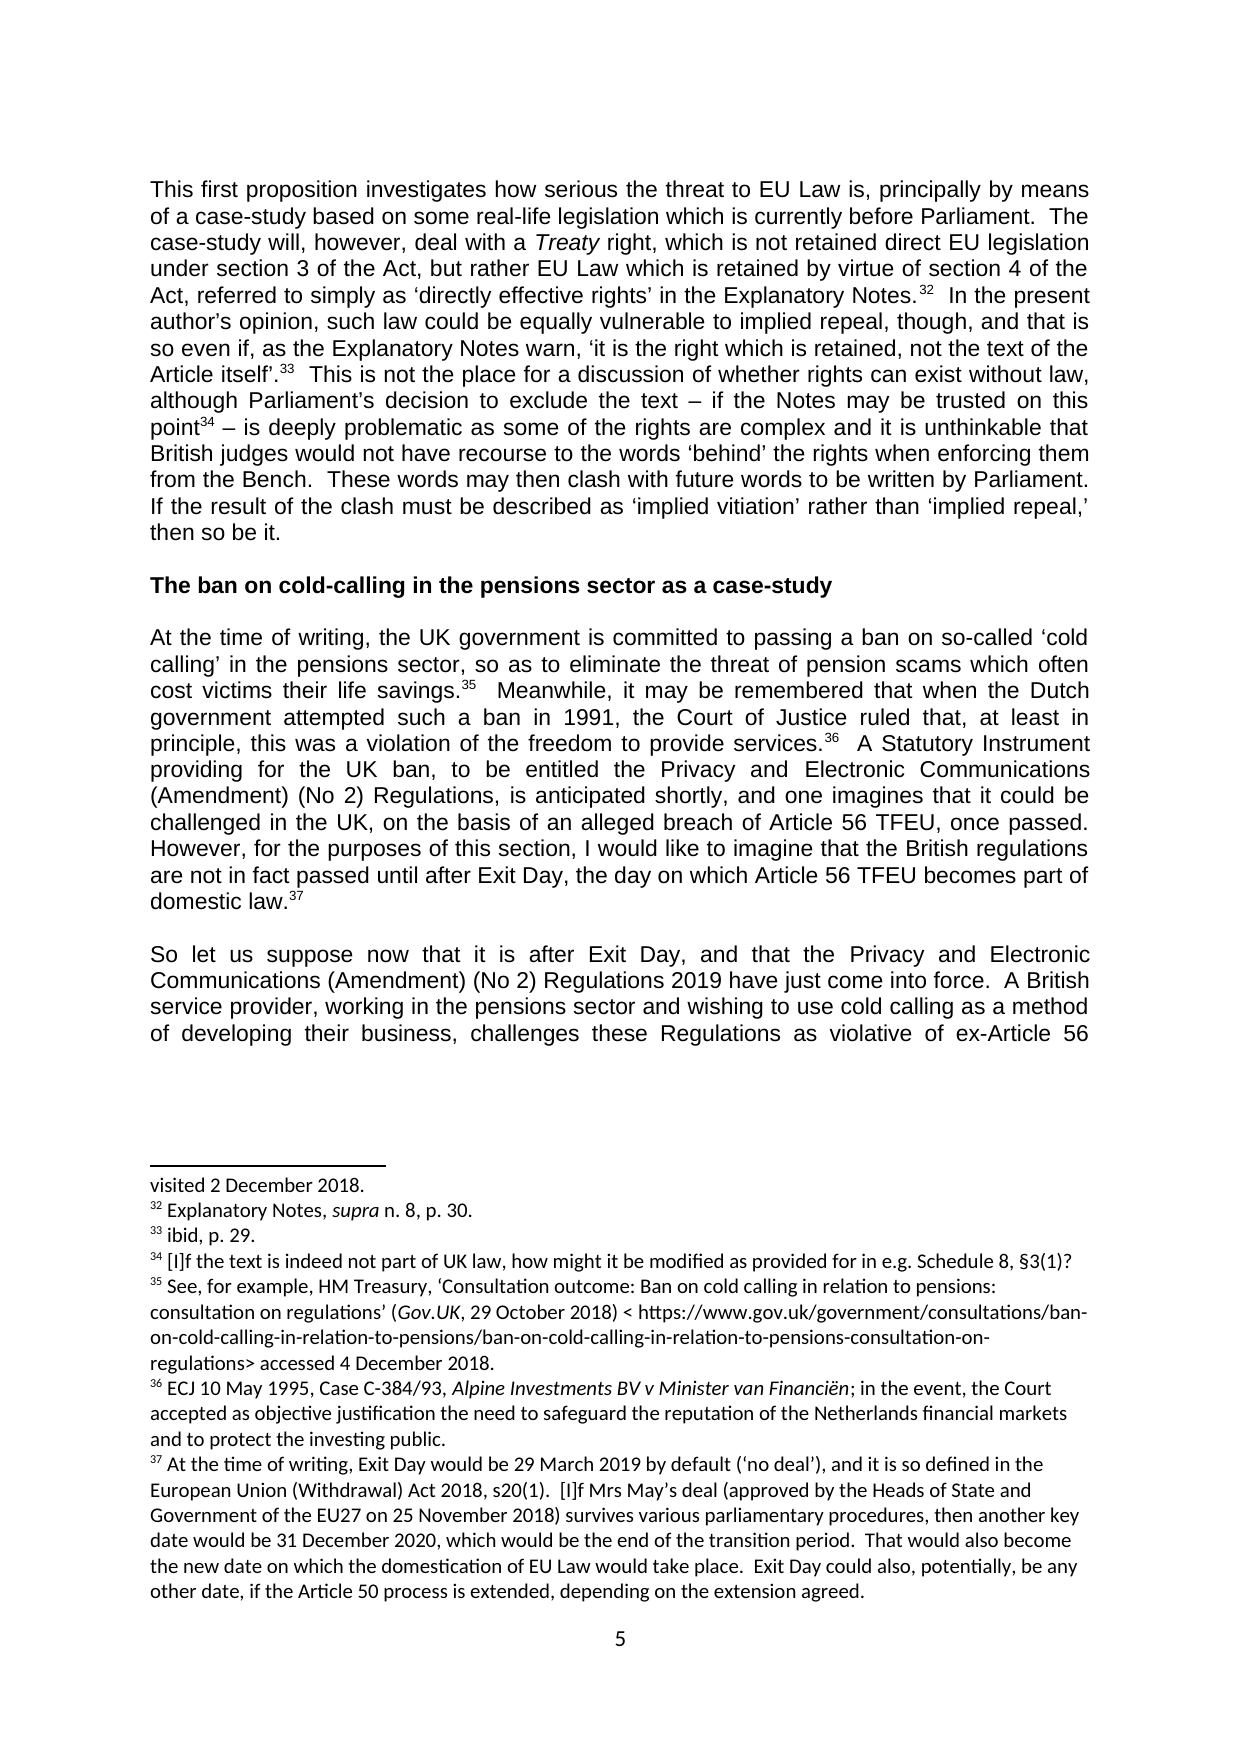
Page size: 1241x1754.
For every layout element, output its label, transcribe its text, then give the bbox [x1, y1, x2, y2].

text At the time of writing, the UK government is committed to passing a ban on so-called ‘cold calling’ in the pensions sector, so as to eliminate the threat of pension scams which often cost victims their life savings. Meanwhile, it may be remembered that when the Dutch government attempted such a ban in 1991, the Court of Justice ruled that, at least in principle, this was a violation of the freedom to provide services. A Statutory Instrument providing for the UK ban, to be entitled the Privacy and Electronic Communications (Amendment) (No 2) Regulations, is anticipated shortly, and one imagines that it could be challenged in the UK, on the basis of an alleged breach of Article 56 TFEU, once passed. However, for the purposes of this section, I would like to imagine that the British regulations are not in fact passed until after Exit Day, the day on which Article 56 TFEU becomes part of domestic law. [150, 624, 1090, 914]
text So let us suppose now that it is after Exit Day, and that the Privacy and Electronic Communications (Amendment) (No 2) Regulations 2019 have just come into force. A British service provider, working in the pensions sector and wishing to use cold calling as a method of developing their business, challenges these Regulations as violative of ex-Article 56 TFEU. It is submitted that they may fail in this challenge for two reasons, one obvious but remediable, and the other with more far reaching consequences. [150, 941, 1090, 1072]
text This first proposition investigates how serious the threat to EU Law is, principally by means of a case-study based on some real-life legislation which is currently before Parliament. The case-study will, however, deal with a Treaty right, which is not retained direct EU legislation under section 3 of the Act, but rather EU Law which is retained by virtue of section 4 of the Act, referred to simply as ‘directly effective rights’ in the Explanatory Notes. In the present author’s opinion, such law could be equally vulnerable to implied repeal, though, and that is so even if, as the Explanatory Notes warn, ‘it is the right which is retained, not the text of the Article itself’. This is not the place for a discussion of whether rights can exist without law, although Parliament’s decision to exclude the text – if the Notes may be trusted on this point – is deeply problematic as some of the rights are complex and it is unthinkable that British judges would not have recourse to the words ‘behind’ the rights when enforcing them from the Bench. These words may then clash with future words to be written by Parliament. If the result of the clash must be described as ‘implied vitiation’ rather than ‘implied repeal,’ then so be it. [150, 176, 1090, 545]
text The ban on cold-calling in the pensions sector as a case-study [150, 572, 1090, 598]
